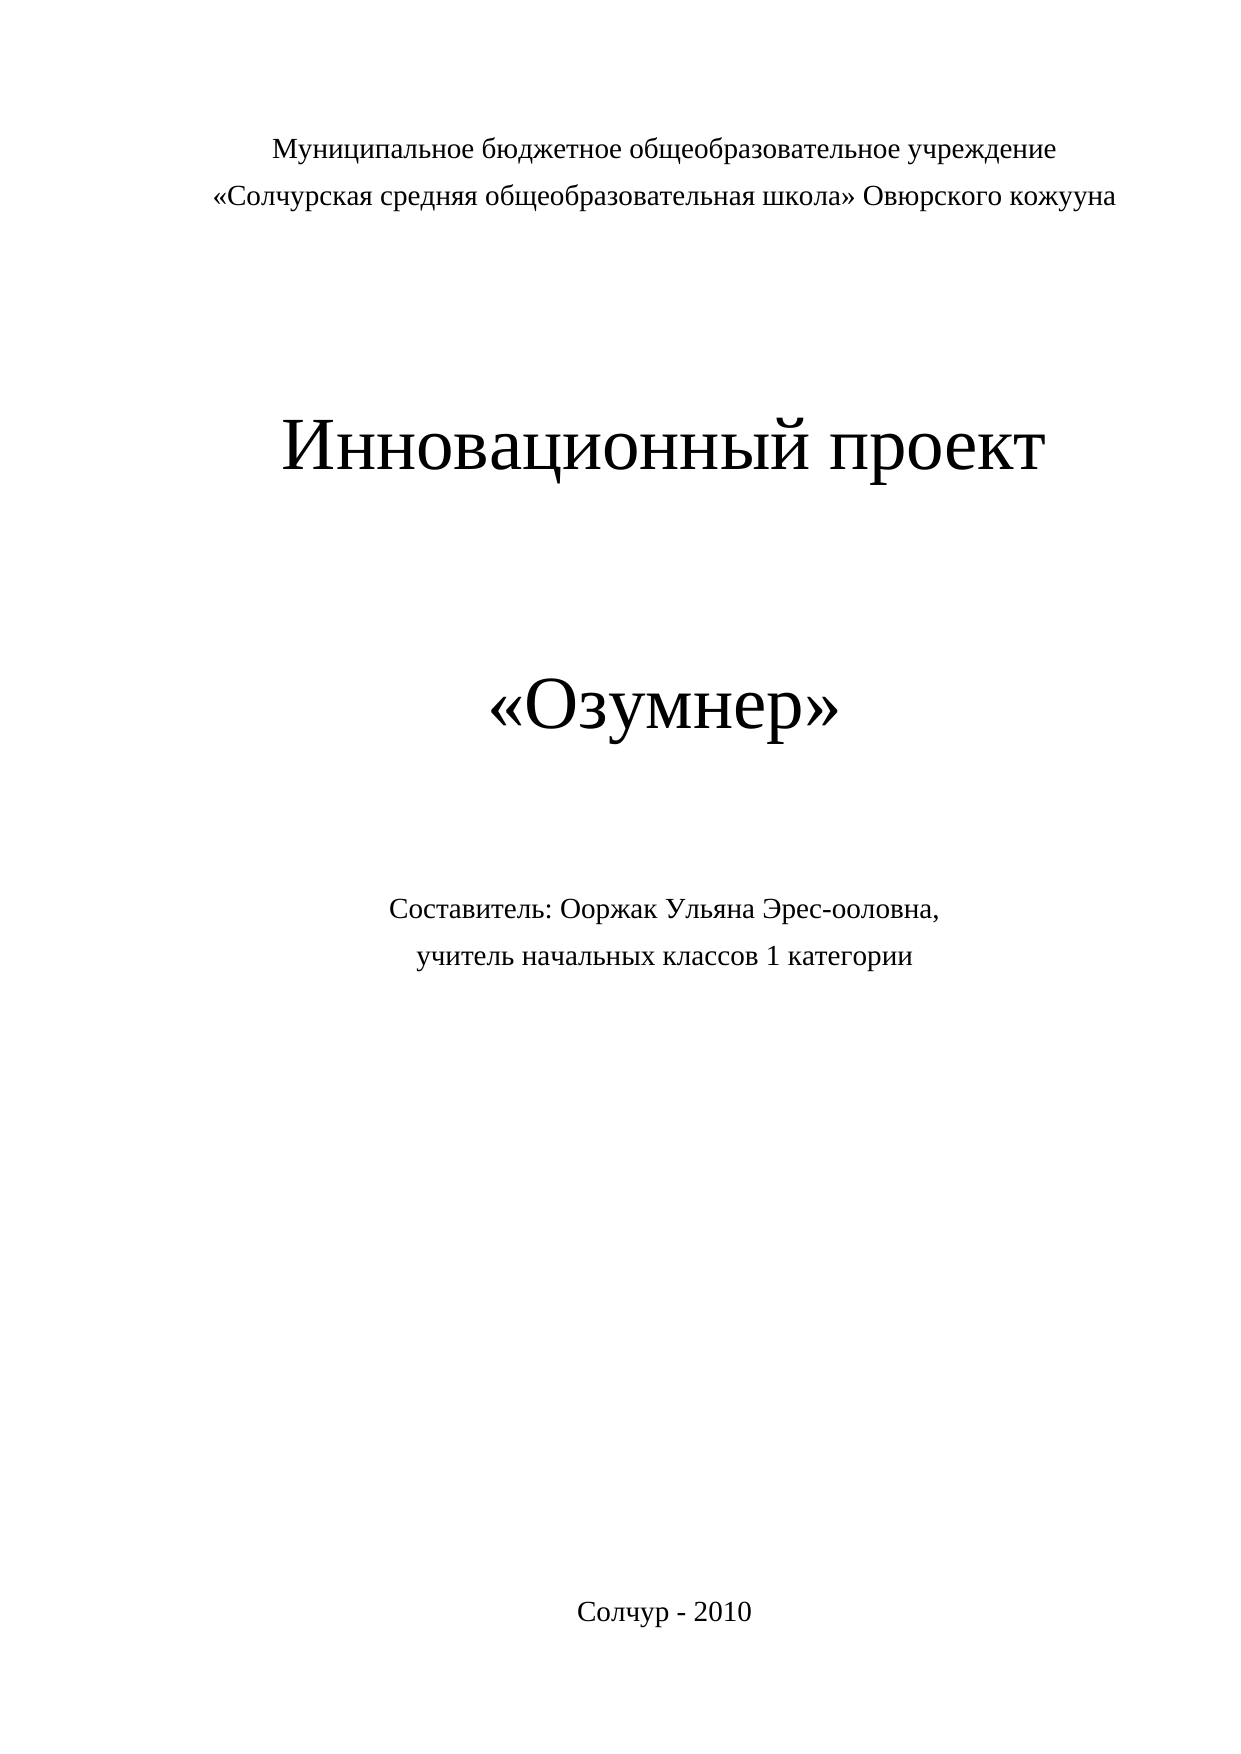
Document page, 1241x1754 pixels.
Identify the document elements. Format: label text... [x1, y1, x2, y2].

text Солчур - 2010 [177, 1581, 1152, 1627]
text Инновационный проект [177, 399, 1152, 486]
text учитель начальных классов 1 категории [177, 924, 1152, 971]
text Составитель: Ооржак Ульяна Эрес-ооловна, [177, 877, 1152, 924]
text Муниципальное бюджетное общеобразовательное учреждение [177, 118, 1152, 165]
text «Солчурская средняя общеобразовательная школа» Овюрского кожууна [177, 165, 1152, 212]
text «Озумнер» [177, 658, 1152, 744]
